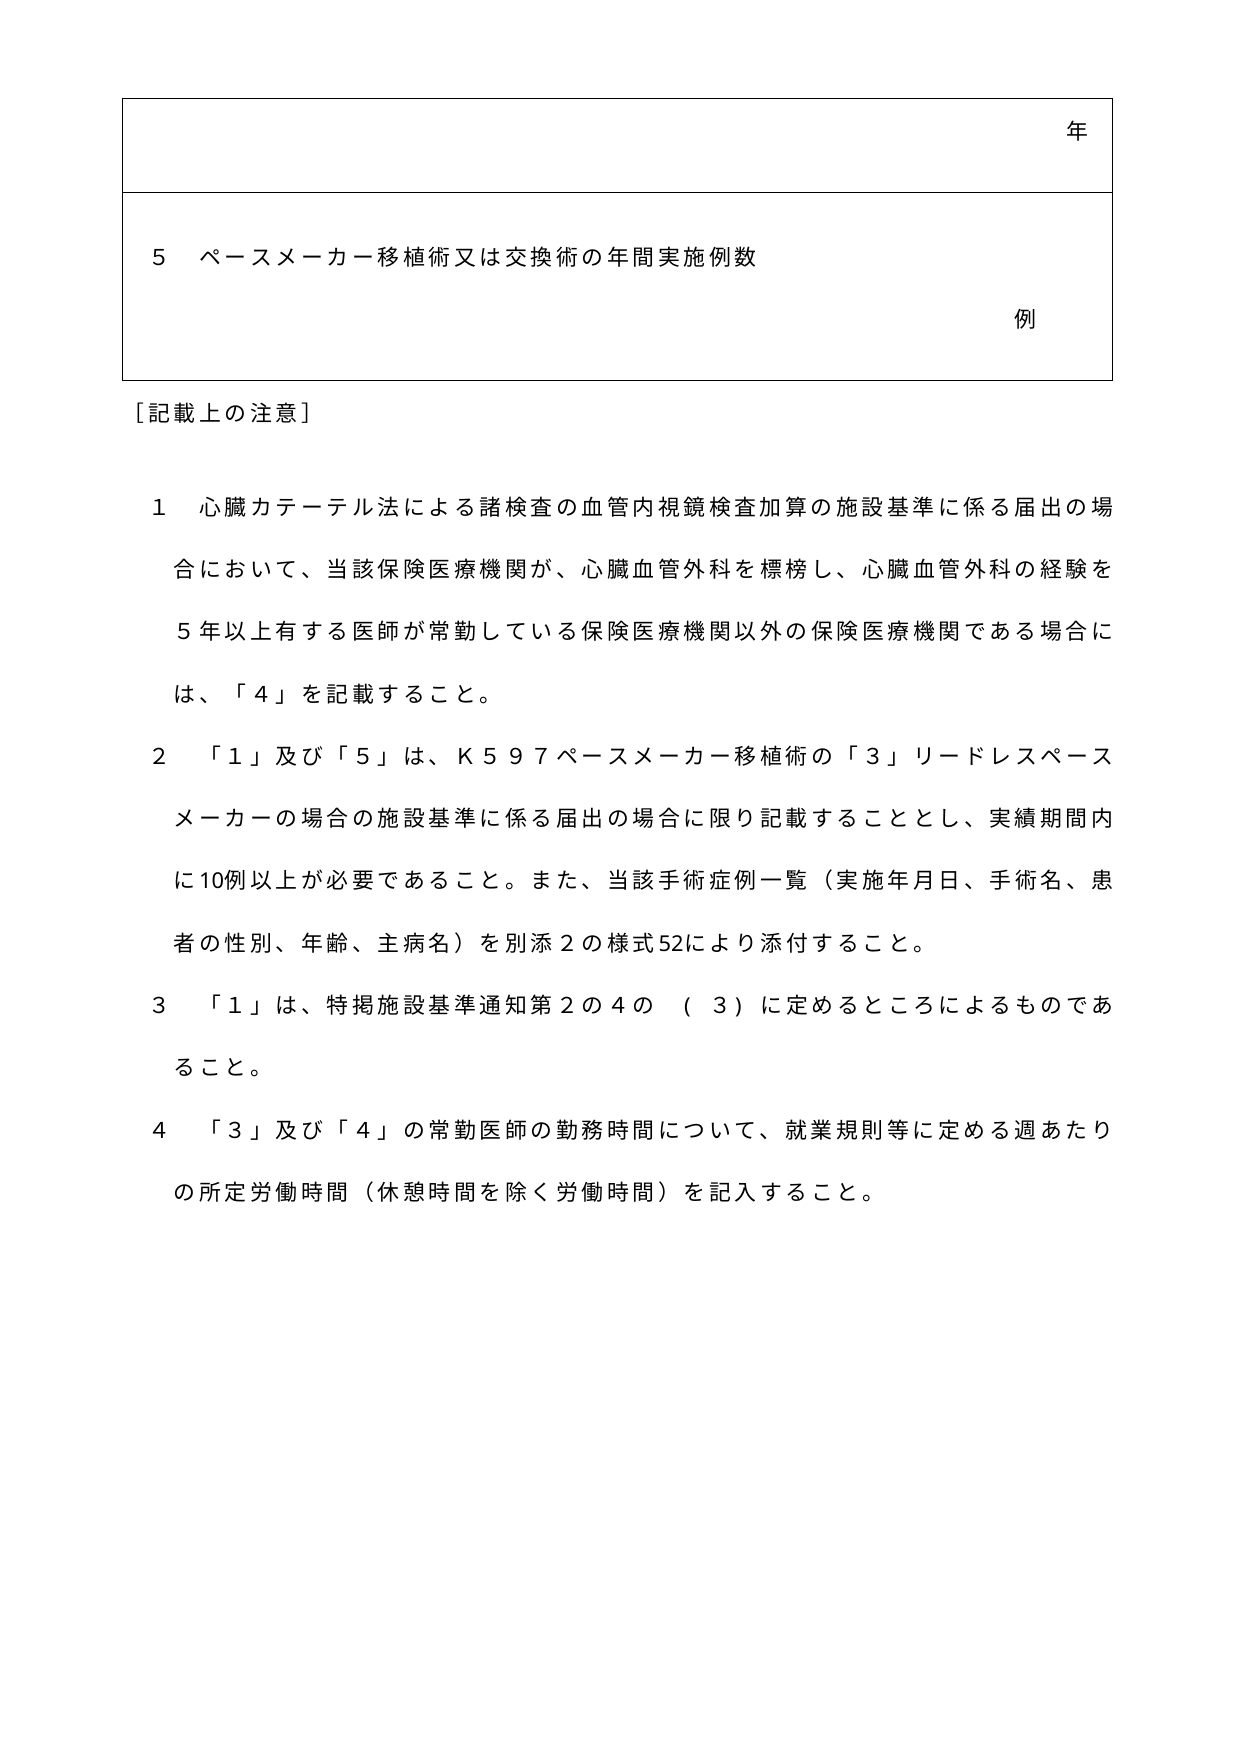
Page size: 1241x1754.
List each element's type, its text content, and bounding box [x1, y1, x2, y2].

text １ 心臓カテーテル法による諸検査の血管内視鏡検査加算の施設基準に係る届出の場合において、当該保険医療機関が、心臓血管外科を標榜し、心臓血管外科の経験を５年以上有する医師が常勤している保険医療機関以外の保険医療機関である場合には、「４」を記載すること。 [122, 474, 1118, 723]
text ４ 「３」及び「４」の常勤医師の勤務時間について、就業規則等に定める週あたりの所定労働時間（休憩時間を除く労働時間）を記入すること。 [122, 1097, 1118, 1222]
text ２ 「１」及び「５」は、Ｋ５９７ペースメーカー移植術の「３」リードレスペースメーカーの場合の施設基準に係る届出の場合に限り記載することとし、実績期間内に10例以上が必要であること。また、当該手術症例一覧（実施年月日、手術名、患者の性別、年齢、主病名）を別添２の様式52により添付すること。 [122, 723, 1118, 973]
text ３ 「１」は、特掲施設基準通知第２の４の(３)に定めるところによるものであること。 [122, 973, 1118, 1097]
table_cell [123, 99, 1112, 192]
table_cell ５ ペースメーカー移植術又は交換術の年間実施例数 例 [123, 193, 1112, 380]
text ［記載上の注意］ [122, 381, 1118, 443]
